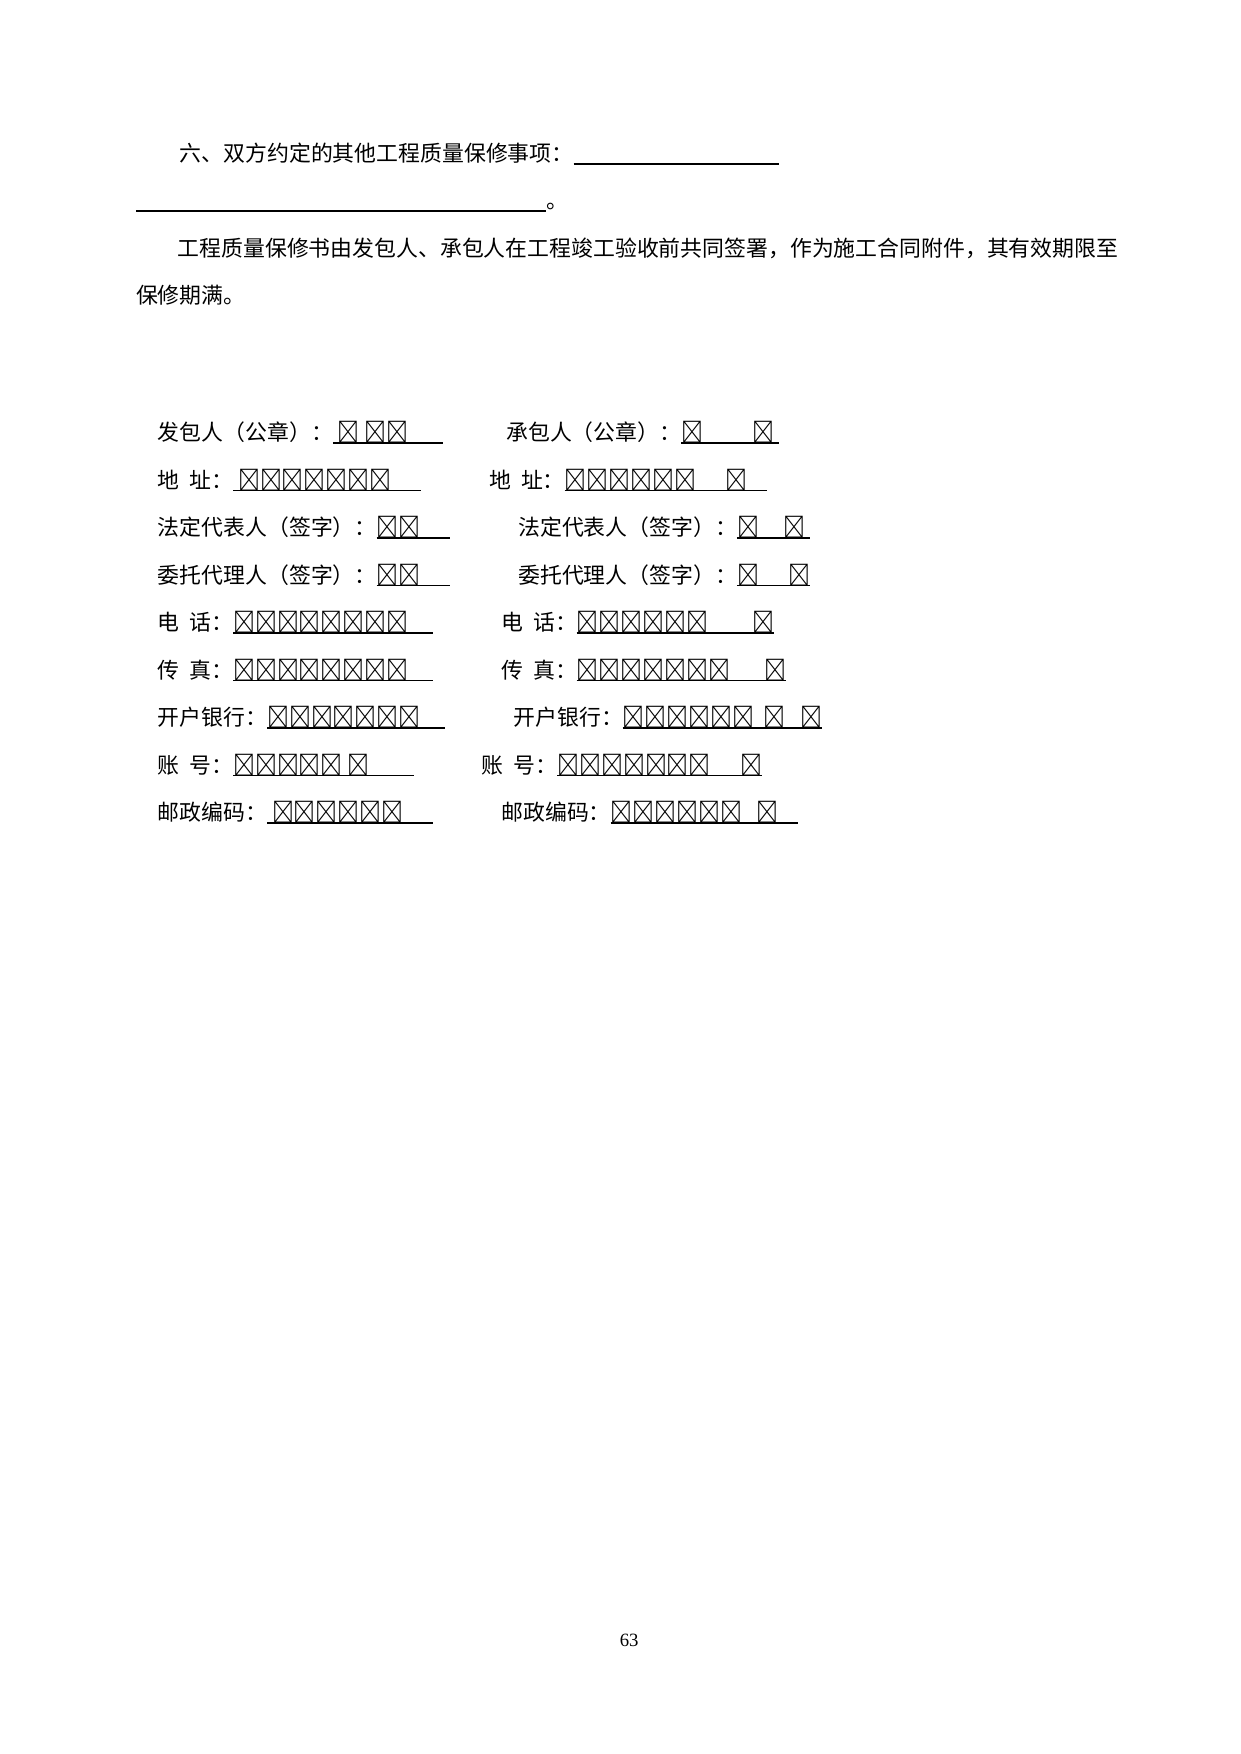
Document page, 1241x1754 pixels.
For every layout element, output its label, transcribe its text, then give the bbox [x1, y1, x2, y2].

text 。 [136, 183, 1122, 215]
text 工程质量保修书由发包人、承包人在工程竣工验收前共同签署，作为施工合同附件，其有效期限至保修期满。 [136, 231, 1122, 310]
text 开户银行： 开户银行：   [136, 700, 1122, 732]
text 传 真： 传 真：  [136, 653, 1122, 684]
text 发包人（公章）：   承包人（公章）：  [136, 415, 1122, 447]
text 账 号：  账 号：  [136, 748, 1122, 779]
text 法定代表人（签字）： 法定代表人（签字）：  [136, 510, 1122, 542]
text 地 址：  地 址：  [136, 463, 1122, 494]
text 委托代理人（签字）： 委托代理人（签字）：  [136, 558, 1122, 589]
text 六、双方约定的其他工程质量保修事项： [136, 136, 1122, 167]
text 电 话： 电 话：  [136, 605, 1122, 637]
text 邮政编码：  邮政编码：  [136, 795, 1122, 827]
